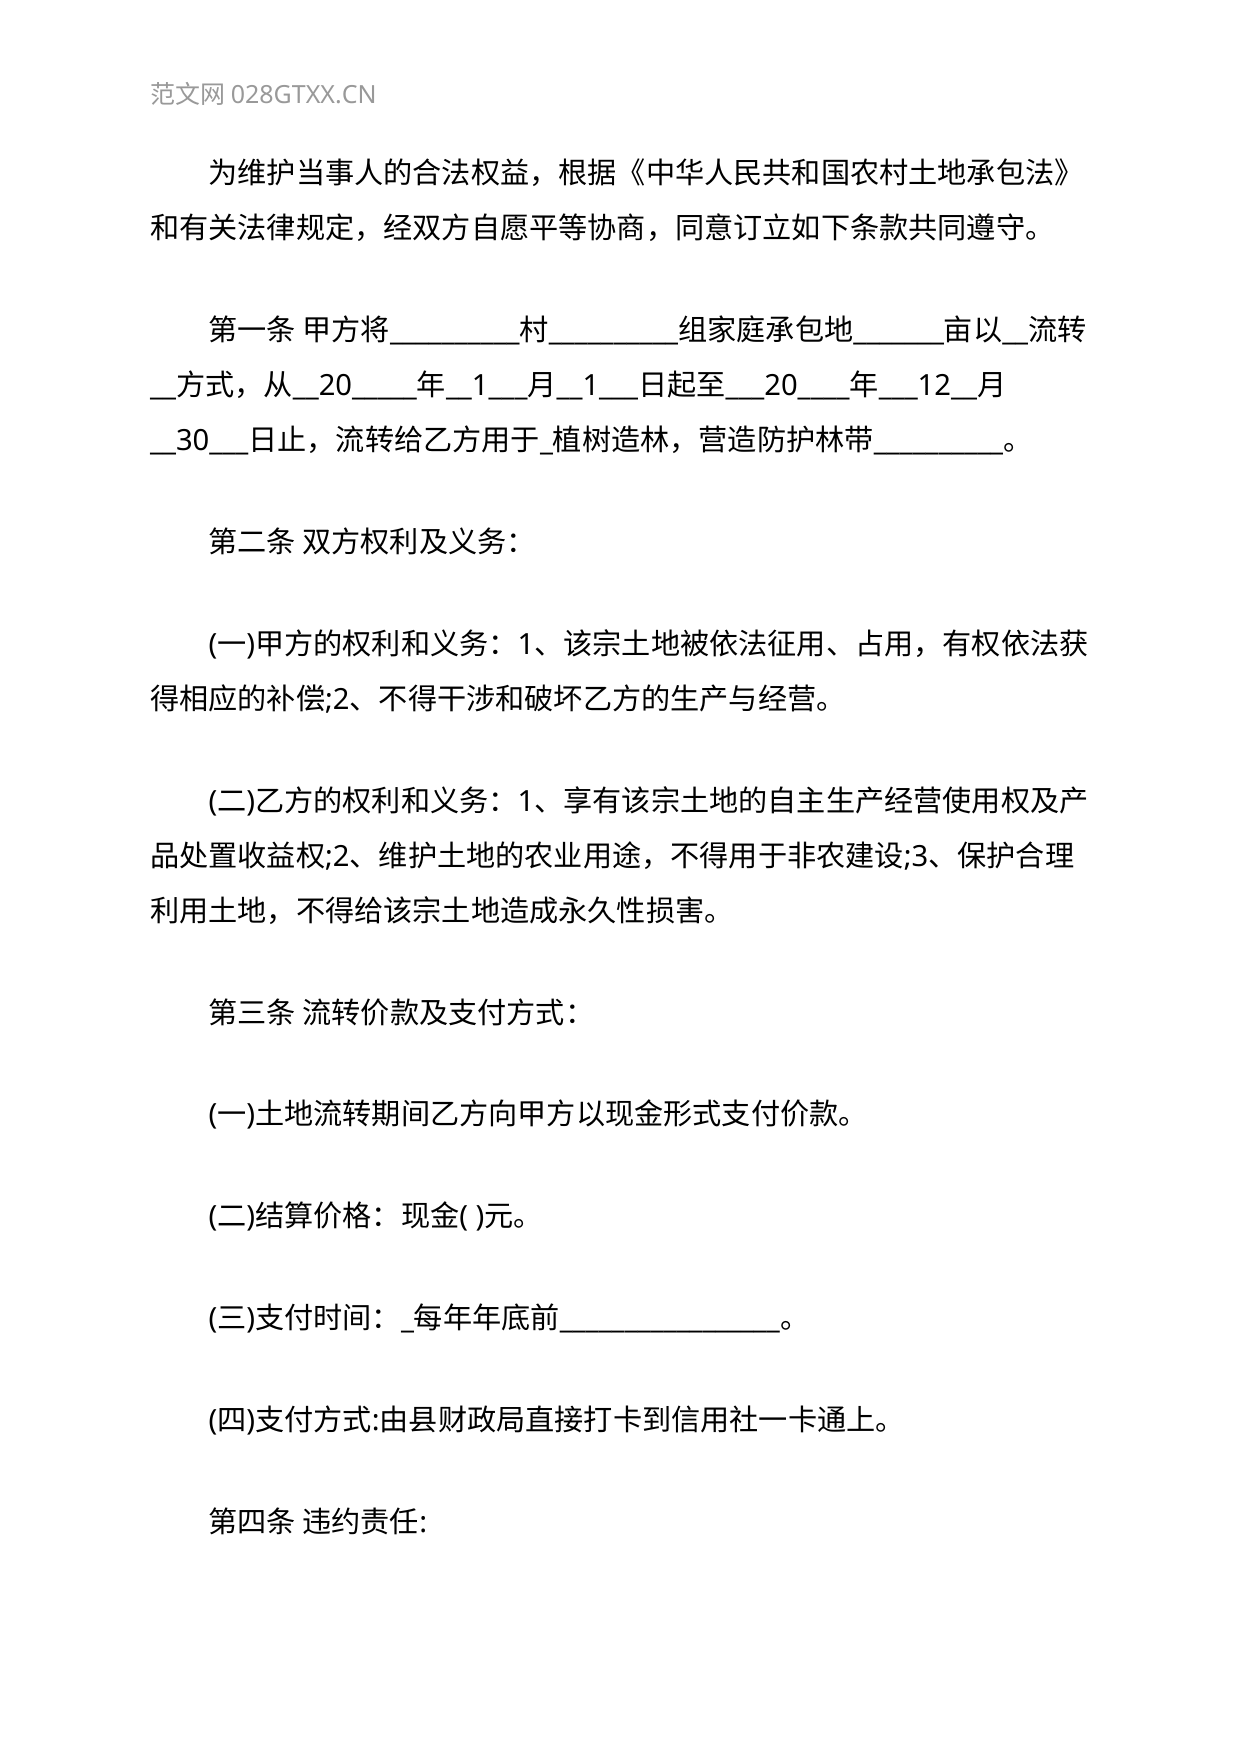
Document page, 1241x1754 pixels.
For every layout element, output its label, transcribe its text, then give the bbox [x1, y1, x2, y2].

text 为维护当事人的合法权益，根据《中华人民共和国农村土地承包法》和有关法律规定，经双方自愿平等协商，同意订立如下条款共同遵守。 [150, 150, 1090, 247]
text 第四条 违约责任: [150, 1499, 1090, 1541]
text 第一条 甲方将__________村__________组家庭承包地_______亩以__流转__方式，从__20_____年__1___月__1___日起至___20____年___12__月__30___日止，流转给乙方用于_植树造林，营造防护林带__________。 [150, 307, 1090, 459]
text 第二条 双方权利及义务： [150, 519, 1090, 561]
text (四)支付方式:由县财政局直接打卡到信用社一卡通上。 [150, 1397, 1090, 1439]
text (二)结算价格：现金( )元。 [150, 1193, 1090, 1235]
text (二)乙方的权利和义务：1、享有该宗土地的自主生产经营使用权及产品处置收益权;2、维护土地的农业用途，不得用于非农建设;3、保护合理利用土地，不得给该宗土地造成永久性损害。 [150, 777, 1090, 930]
text (三)支付时间：_每年年底前_________________。 [150, 1295, 1090, 1337]
text (一)甲方的权利和义务：1、该宗土地被依法征用、占用，有权依法获得相应的补偿;2、不得干涉和破坏乙方的生产与经营。 [150, 620, 1090, 718]
text 第三条 流转价款及支付方式： [150, 989, 1090, 1031]
text (一)土地流转期间乙方向甲方以现金形式支付价款。 [150, 1091, 1090, 1133]
